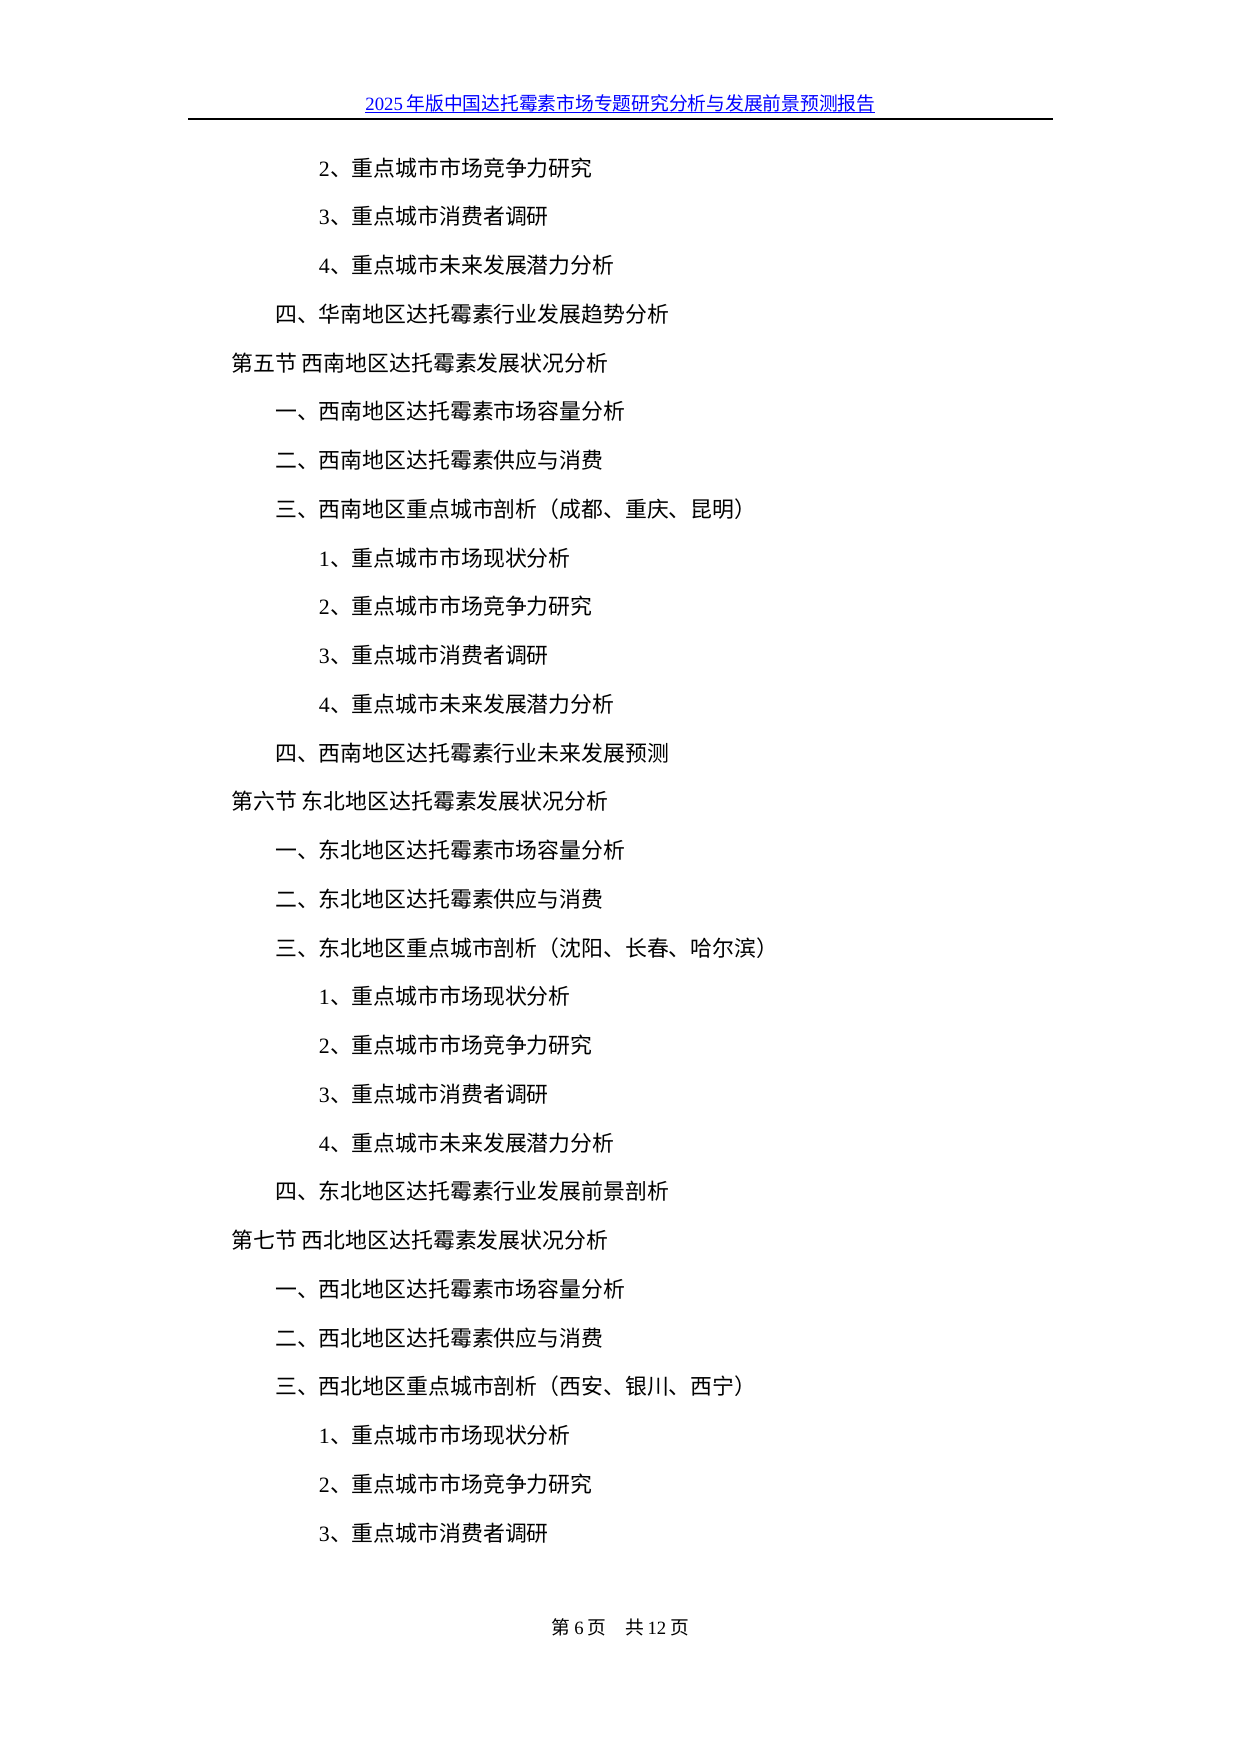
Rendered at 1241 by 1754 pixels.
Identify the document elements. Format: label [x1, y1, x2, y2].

text [187, 150, 1053, 1548]
